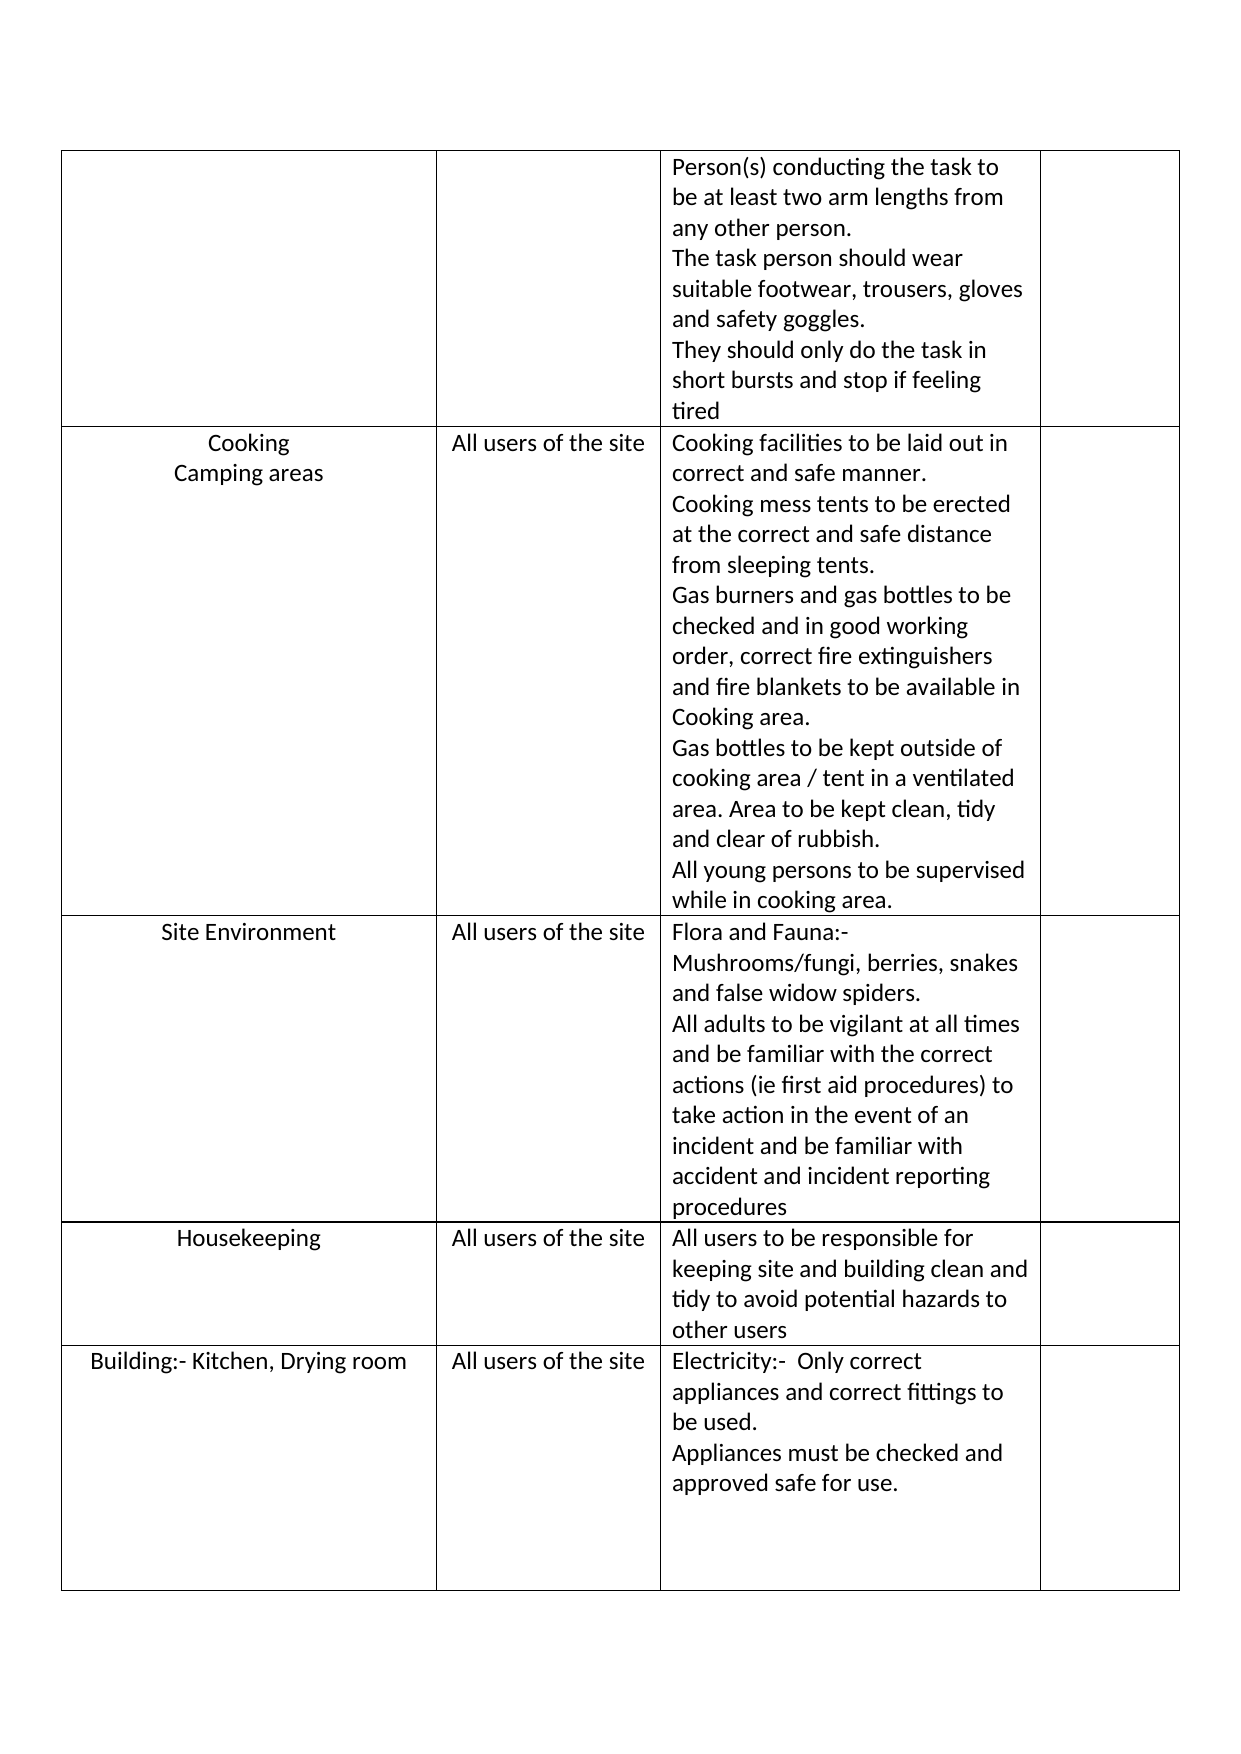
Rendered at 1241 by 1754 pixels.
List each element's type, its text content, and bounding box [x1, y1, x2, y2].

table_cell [62, 1346, 436, 1590]
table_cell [661, 151, 1040, 426]
table_cell Cooking Camping areas [62, 427, 436, 915]
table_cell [62, 151, 436, 426]
table_cell [1041, 427, 1179, 915]
table_cell Housekeeping [62, 1223, 436, 1344]
table_cell Flora and Fauna:- Mushrooms/fungi, berries, snakes and false widow spiders. All adults to be vigilant at all times and be familiar with the correct actions (ie first aid procedures) to take action in the event of an incident and be familiar with accident and incident reporting procedures [661, 916, 1040, 1221]
table_cell [1041, 1346, 1179, 1590]
table_cell All users of the site [437, 916, 660, 1221]
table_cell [437, 151, 660, 426]
table_cell Site Environment [62, 916, 436, 1221]
table_cell Electricity:- Only correct appliances and correct fittings to be used. Appliances must be checked and approved safe for use. [661, 1346, 1040, 1590]
table_cell All users of the site [437, 427, 660, 915]
table_cell [1041, 151, 1179, 426]
table_cell Cooking facilities to be laid out in correct and safe manner. Cooking mess tents to be erected at the correct and safe distance from sleeping tents. Gas burners and gas bottles to be checked and in good working order, correct fire extinguishers and fire blankets to be available in Cooking area. Gas bottles to be kept outside of cooking area / tent in a ventilated area. Area to be kept clean, tidy and clear of rubbish. All young persons to be supervised while in cooking area. [661, 427, 1040, 915]
table_cell All users of the site [437, 1223, 660, 1344]
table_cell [437, 1346, 660, 1590]
table_cell All users to be responsible for keeping site and building clean and tidy to avoid potential hazards to other users [661, 1223, 1040, 1344]
table_cell [1041, 1223, 1179, 1344]
table_cell [1041, 916, 1179, 1221]
